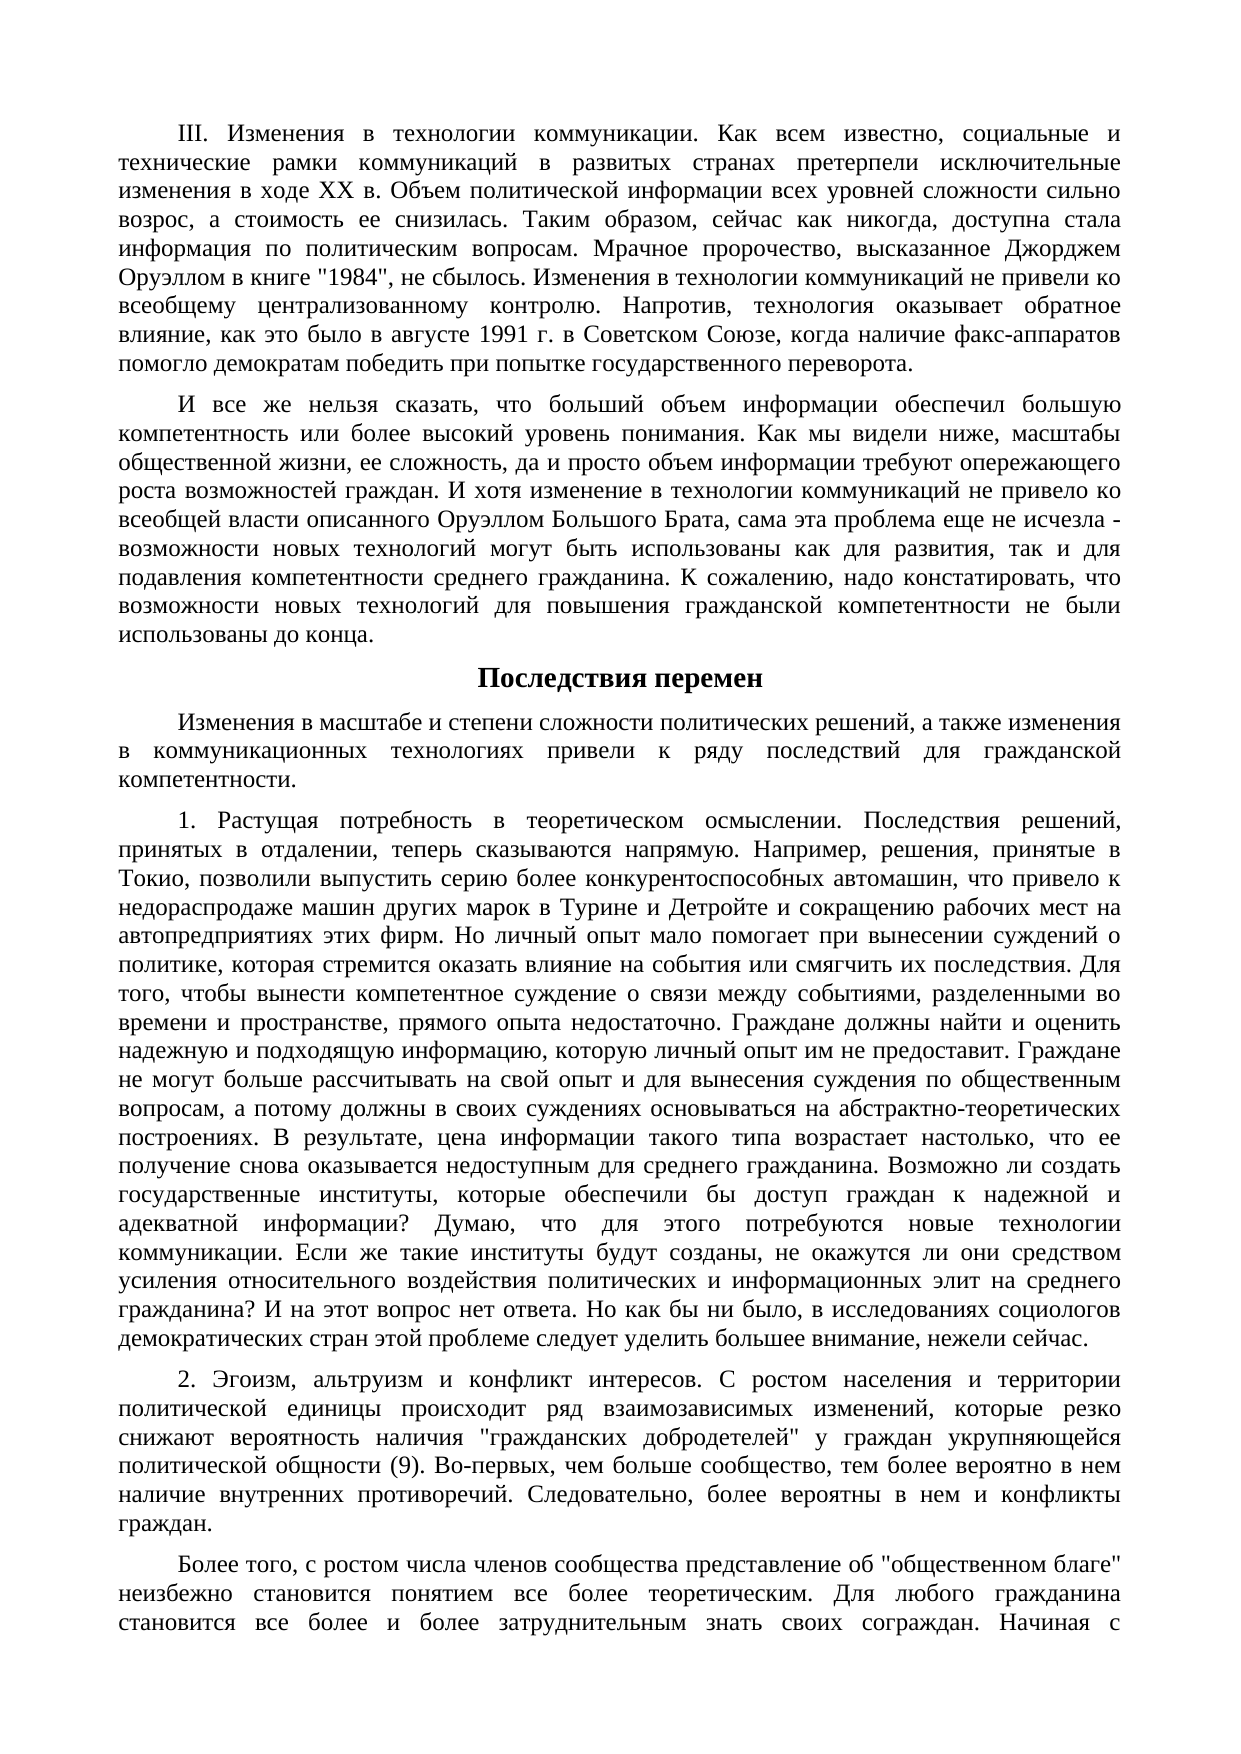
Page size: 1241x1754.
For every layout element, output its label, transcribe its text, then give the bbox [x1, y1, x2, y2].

text Изменения в масштабе и степени сложности политических решений, а также изменения в коммуникационных технологиях привели к ряду последствий для гражданской компетентности. [118, 707, 1122, 793]
text И все же нельзя сказать, что больший объем информации обеспечил большую компетентность или более высокий уровень понимания. Как мы видели ниже, масштабы общественной жизни, ее сложность, да и просто объем информации требуют опережающего роста возможностей граждан. И хотя изменение в технологии коммуникаций не привело ко всеобщей власти описанного Оруэллом Большого Брата, сама эта проблема еще не исчезла - возможности новых технологий могут быть использованы как для развития, так и для подавления компетентности среднего гражданина. К сожалению, надо констатировать, что возможности новых технологий для повышения гражданской компетентности не были использованы до конца. [118, 389, 1122, 648]
text Последствия перемен [118, 661, 1122, 694]
text 2. Эгоизм, альтруизм и конфликт интересов. С ростом населения и территории политической единицы происходит ряд взаимозависимых изменений, которые резко снижают вероятность наличия "гражданских добродетелей" у граждан укрупняющейся политической общности (9). Во-первых, чем больше сообщество, тем более вероятно в нем наличие внутренних противоречий. Следовательно, более вероятны в нем и конфликты граждан. [118, 1364, 1122, 1537]
text III. Изменения в технологии коммуникации. Как всем известно, социальные и технические рамки коммуникаций в развитых странах претерпели исключительные изменения в ходе ХХ в. Объем политической информации всех уровней сложности сильно возрос, а стоимость ее снизилась. Таким образом, сейчас как никогда, доступна стала информация по политическим вопросам. Мрачное пророчество, высказанное Джорджем Оруэллом в книге "1984", не сбылось. Изменения в технологии коммуникаций не привели ко всеобщему централизованному контролю. Напротив, технология оказывает обратное влияние, как это было в августе . в Советском Союзе, когда наличие факс-аппаратов помогло демократам победить при попытке государственного переворота. [118, 118, 1122, 377]
text 1. Растущая потребность в теоретическом осмыслении. Последствия решений, принятых в отдалении, теперь сказываются напрямую. Например, решения, принятые в Токио, позволили выпустить серию более конкурентоспособных автомашин, что привело к недораспродаже машин других марок в Турине и Детройте и сокращению рабочих мест на автопредприятиях этих фирм. Но личный опыт мало помогает при вынесении суждений о политике, которая стремится оказать влияние на события или смягчить их последствия. Для того, чтобы вынести компетентное суждение о связи между событиями, разделенными во времени и пространстве, прямого опыта недостаточно. Граждане должны найти и оценить надежную и подходящую информацию, которую личный опыт им не предоставит. Граждане не могут больше рассчитывать на свой опыт и для вынесения суждения по общественным вопросам, а потому должны в своих суждениях основываться на абстрактно-теоретических построениях. В результате, цена информации такого типа возрастает настолько, что ее получение снова оказывается недоступным для среднего гражданина. Возможно ли создать государственные институты, которые обеспечили бы доступ граждан к надежной и адекватной информации? Думаю, что для этого потребуются новые технологии коммуникации. Если же такие институты будут созданы, не окажутся ли они средством усиления относительного воздействия политических и информационных элит на среднего гражданина? И на этот вопрос нет ответа. Но как бы ни было, в исследованиях социологов демократических стран этой проблеме следует уделить большее внимание, нежели сейчас. [118, 805, 1122, 1352]
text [118, 1549, 1122, 1635]
